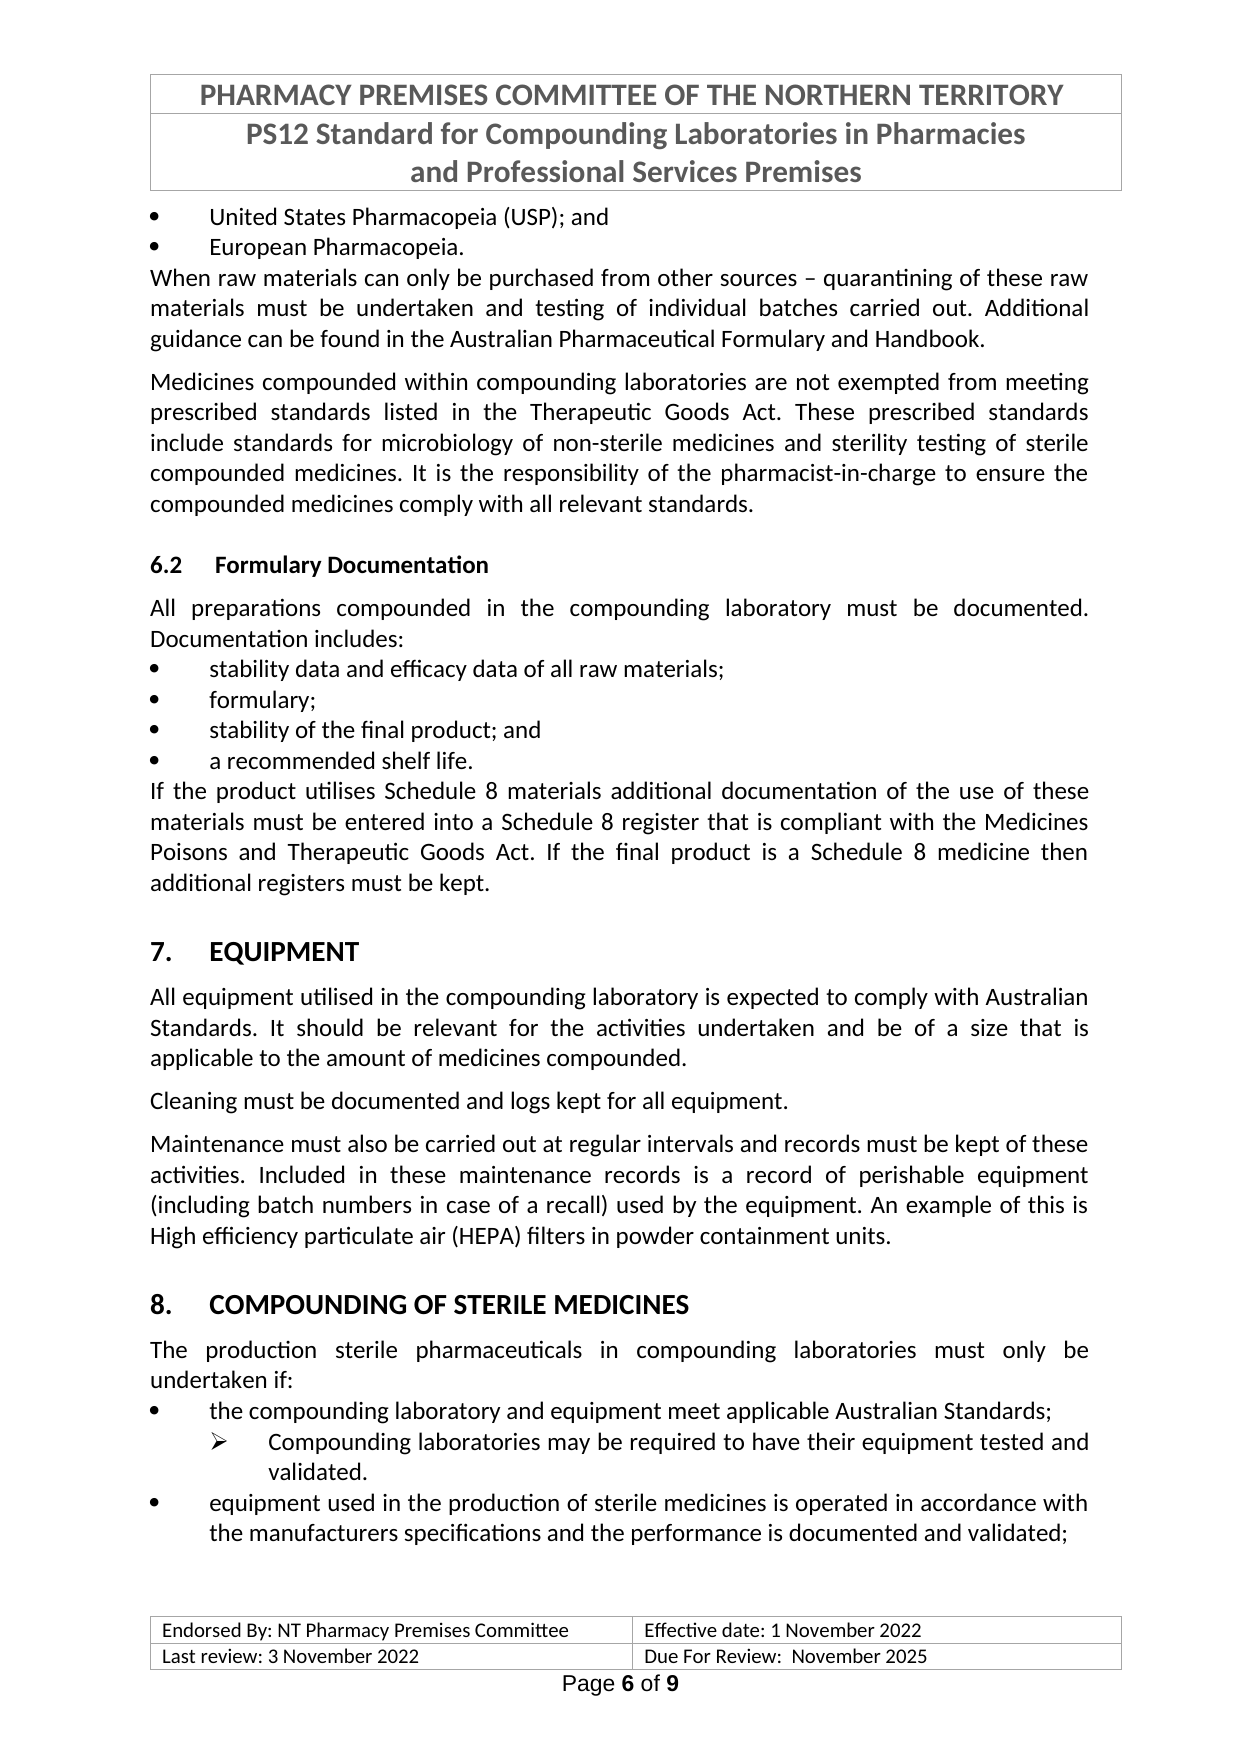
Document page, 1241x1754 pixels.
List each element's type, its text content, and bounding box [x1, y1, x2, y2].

list stability of the final product; and [150, 714, 1090, 745]
list United States Pharmacopeia (USP); and [150, 201, 1090, 231]
list equipment used in the production of sterile medicines is operated in accordance with the manufacturers specifications and the performance is documented and validated; [150, 1487, 1090, 1548]
list Formulary Documentation [150, 549, 1090, 580]
text Maintenance must also be carried out at regular intervals and records must be kept of these activities. Included in these maintenance records is a record of perishable equipment (including batch numbers in case of a recall) used by the equipment. An example of this is High efficiency particulate air (HEPA) filters in powder containment units. [150, 1128, 1090, 1250]
list a recommended shelf life. [150, 745, 1090, 775]
text All equipment utilised in the compounding laboratory is expected to comply with Australian Standards. It should be relevant for the activities undertaken and be of a size that is applicable to the amount of medicines compounded. [150, 981, 1090, 1073]
list the compounding laboratory and equipment meet applicable Australian Standards; [150, 1395, 1090, 1426]
list stability data and efficacy data of all raw materials; [150, 653, 1090, 684]
text The production sterile pharmaceuticals in compounding laboratories must only be undertaken if: [150, 1334, 1090, 1395]
text Medicines compounded within compounding laboratories are not exempted from meeting prescribed standards listed in the Therapeutic Goods Act. These prescribed standards include standards for microbiology of non-sterile medicines and sterility testing of sterile compounded medicines. It is the responsibility of the pharmacist-in-charge to ensure the compounded medicines comply with all relevant standards. [150, 366, 1090, 519]
list EQUIPMENT [150, 933, 1090, 969]
list European Pharmacopeia. [150, 231, 1090, 262]
list formulary; [150, 684, 1090, 714]
text If the product utilises Schedule 8 materials additional documentation of the use of these materials must be entered into a Schedule 8 register that is compliant with the Medicines Poisons and Therapeutic Goods Act. If the final product is a Schedule 8 medicine then additional registers must be kept. [150, 775, 1090, 897]
list COMPOUNDING OF STERILE MEDICINES [150, 1286, 1090, 1322]
list Compounding laboratories may be required to have their equipment tested and validated. [209, 1426, 1090, 1487]
text All preparations compounded in the compounding laboratory must be documented. Documentation includes: [150, 592, 1090, 653]
text When raw materials can only be purchased from other sources – quarantining of these raw materials must be undertaken and testing of individual batches carried out. Additional guidance can be found in the Australian Pharmaceutical Formulary and Handbook. [150, 262, 1090, 353]
text Cleaning must be documented and logs kept for all equipment. [150, 1085, 1090, 1116]
